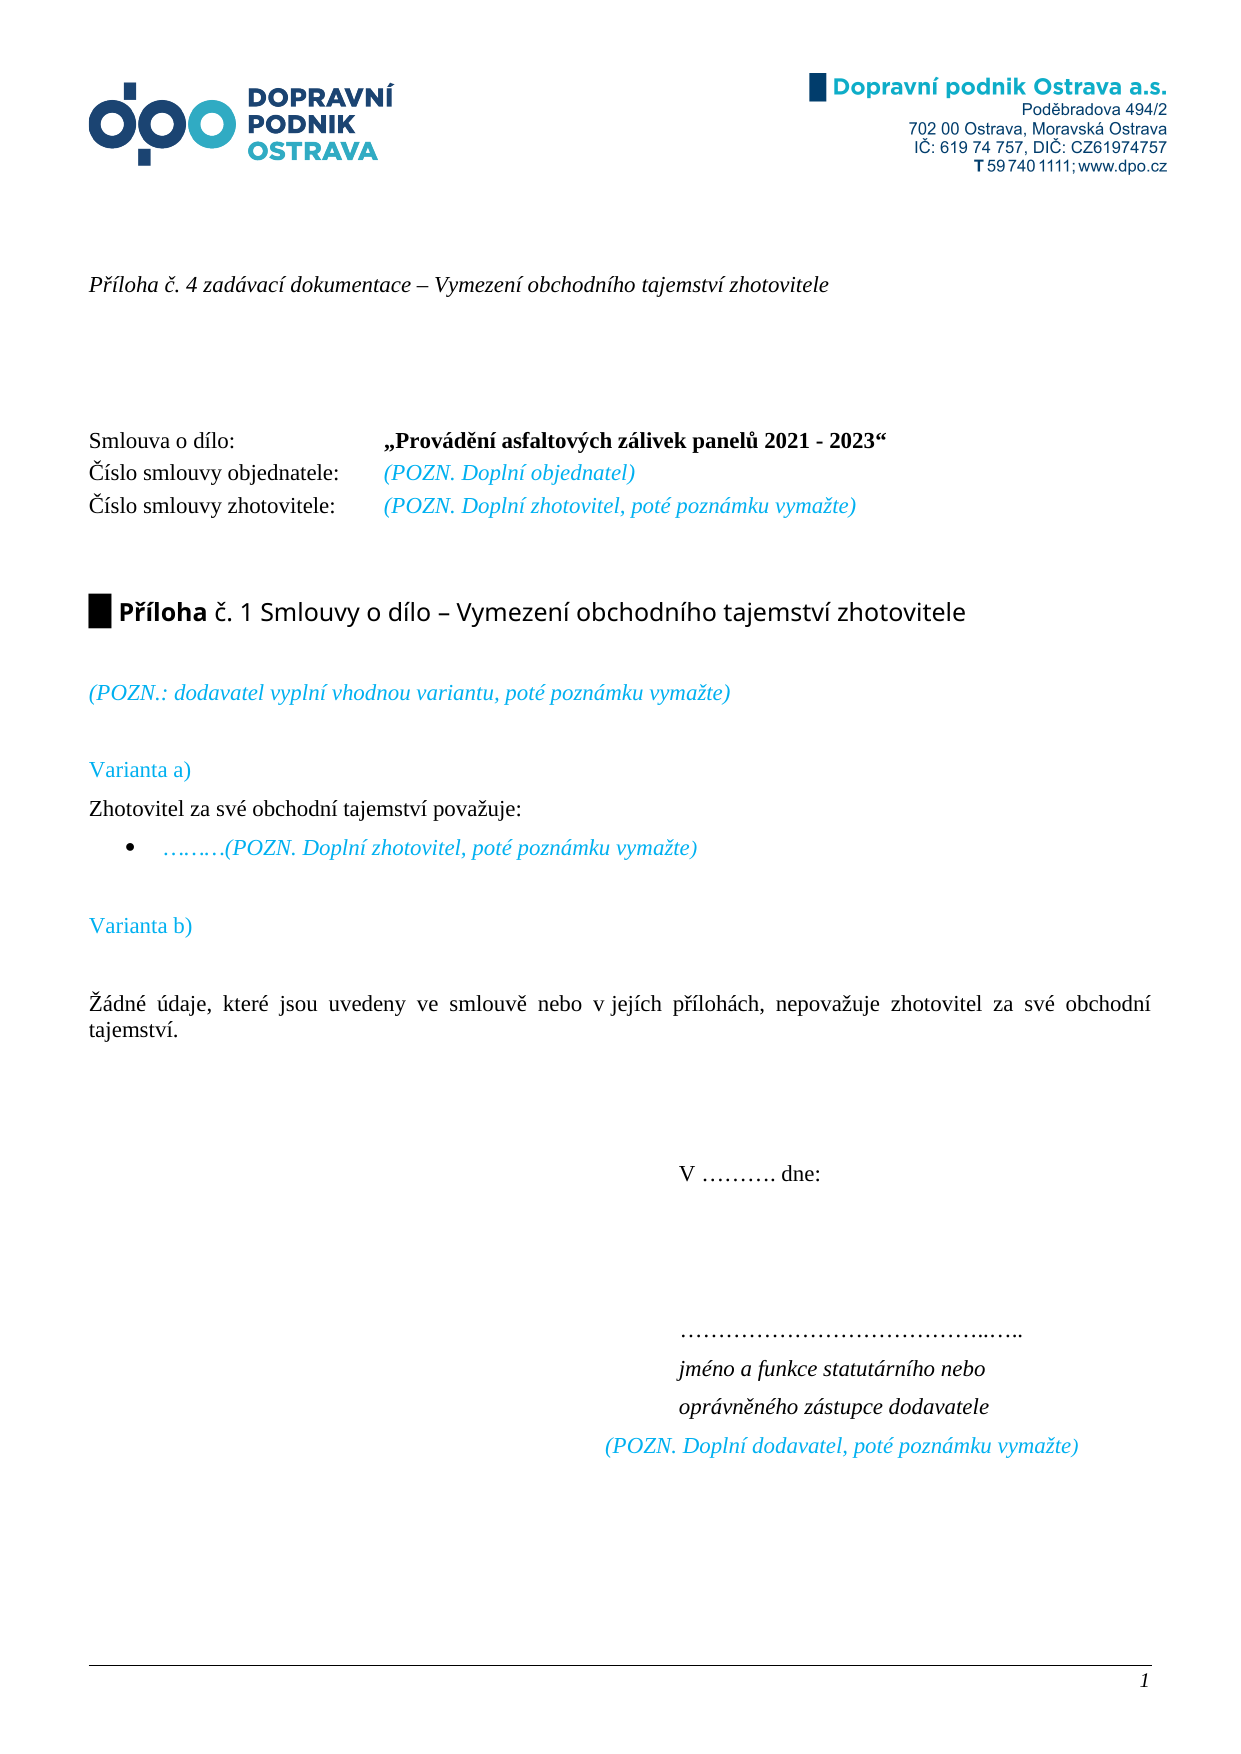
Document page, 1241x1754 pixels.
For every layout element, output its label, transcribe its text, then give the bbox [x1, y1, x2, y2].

text Varianta a) [89, 757, 1152, 783]
text Číslo smlouvy objednatele: (POZN. Doplní objednatel) [89, 459, 1152, 486]
list ………(POZN. Doplní zhotovitel, poté poznámku vymažte) [126, 834, 1152, 861]
text Číslo smlouvy zhotovitele: (POZN. Doplní zhotovitel, poté poznámku vymažte) [89, 492, 1152, 518]
text Žádné údaje, které jsou uvedeny ve smlouvě nebo v jejích přílohách, nepovažuje zhotovitel za své obchodní tajemství. [89, 990, 1152, 1042]
text oprávněného zástupce dodavatele [605, 1393, 1152, 1420]
text Smlouva o dílo: „Provádění asfaltových zálivek panelů 2021 - 2023“ [89, 427, 1152, 453]
picture [88, 82, 395, 166]
text …………………………………..….. [89, 1316, 1152, 1342]
text Zhotovitel za své obchodní tajemství považuje: [89, 795, 1152, 822]
subtitle Příloha č. 1 Smlouvy o dílo – Vymezení obchodního tajemství zhotovitele [89, 593, 1152, 629]
text (POZN. Doplní dodavatel, poté poznámku vymažte) [532, 1432, 1152, 1459]
text (POZN.: dodavatel vyplní vhodnou variantu, poté poznámku vymažte) [89, 679, 1152, 705]
text jméno a funkce statutárního nebo [89, 1354, 1152, 1381]
picture [809, 73, 1167, 175]
text V ………. dne: [89, 1160, 1152, 1187]
text Varianta b) [89, 912, 1152, 938]
